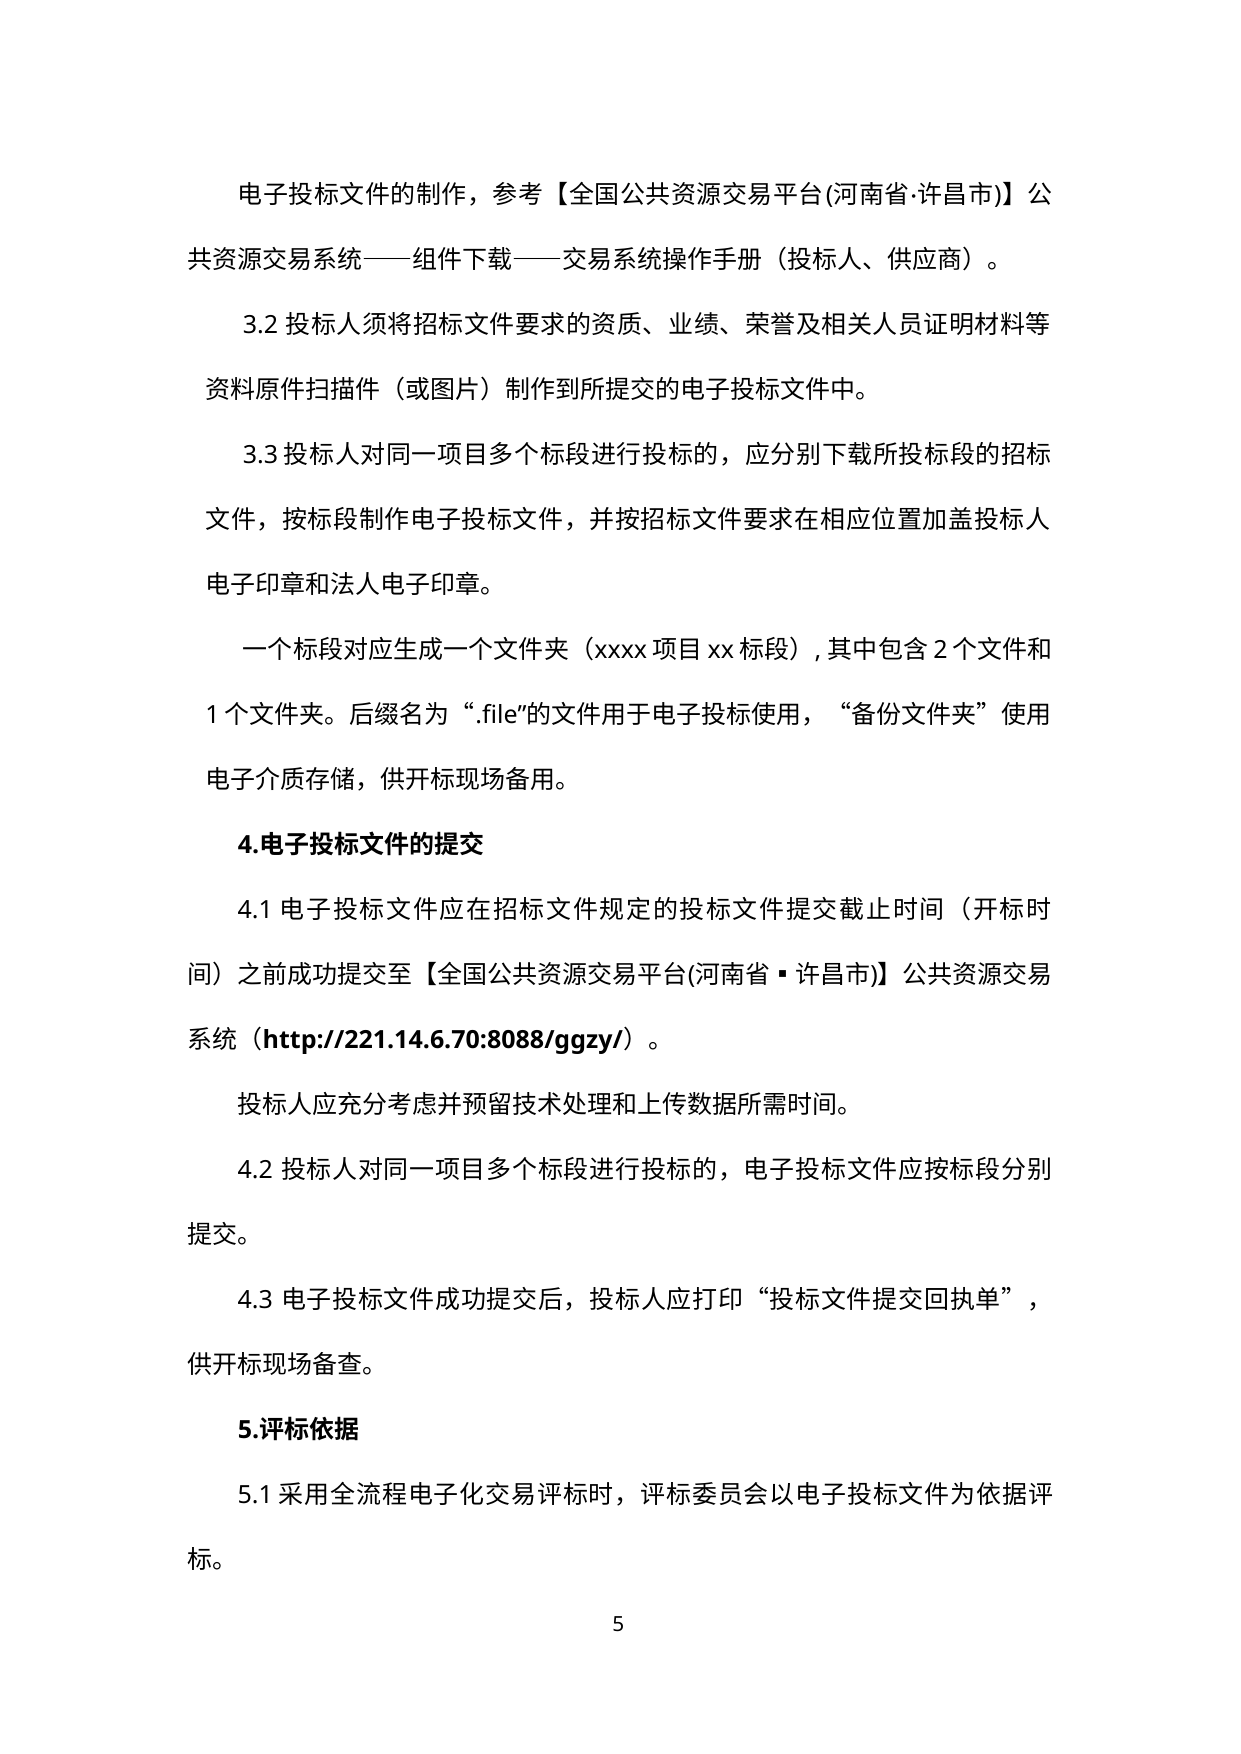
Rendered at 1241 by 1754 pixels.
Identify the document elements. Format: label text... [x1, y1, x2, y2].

text 电子投标文件的制作，参考【全国公共资源交易平台(河南省·许昌市)】公共资源交易系统——组件下载——交易系统操作手册（投标人、供应商）。 [187, 160, 1053, 290]
text 4.电子投标文件的提交 [187, 810, 1053, 875]
text 一个标段对应生成一个文件夹（xxxx项目xx标段）, 其中包含2个文件和1个文件夹。后缀名为“.file”的文件用于电子投标使用，“备份文件夹”使用电子介质存储，供开标现场备用。 [205, 615, 1053, 810]
text 3.3投标人对同一项目多个标段进行投标的，应分别下载所投标段的招标文件，按标段制作电子投标文件，并按招标文件要求在相应位置加盖投标人电子印章和法人电子印章。 [205, 420, 1053, 615]
text 3.2 投标人须将招标文件要求的资质、业绩、荣誉及相关人员证明材料等资料原件扫描件（或图片）制作到所提交的电子投标文件中。 [205, 290, 1053, 420]
text 5.1采用全流程电子化交易评标时，评标委员会以电子投标文件为依据评标。 [187, 1460, 1053, 1590]
text 5.评标依据 [187, 1395, 1053, 1460]
text 4.3 电子投标文件成功提交后，投标人应打印“投标文件提交回执单”，供开标现场备查。 [187, 1265, 1053, 1395]
text 4.2 投标人对同一项目多个标段进行投标的，电子投标文件应按标段分别提交。 [187, 1135, 1053, 1265]
text 4.1电子投标文件应在招标文件规定的投标文件提交截止时间（开标时间）之前成功提交至【全国公共资源交易平台(河南省▪许昌市)】公共资源交易系统（http://221.14.6.70:8088/ggzy/）。 [187, 875, 1053, 1070]
text 投标人应充分考虑并预留技术处理和上传数据所需时间。 [187, 1070, 1053, 1135]
